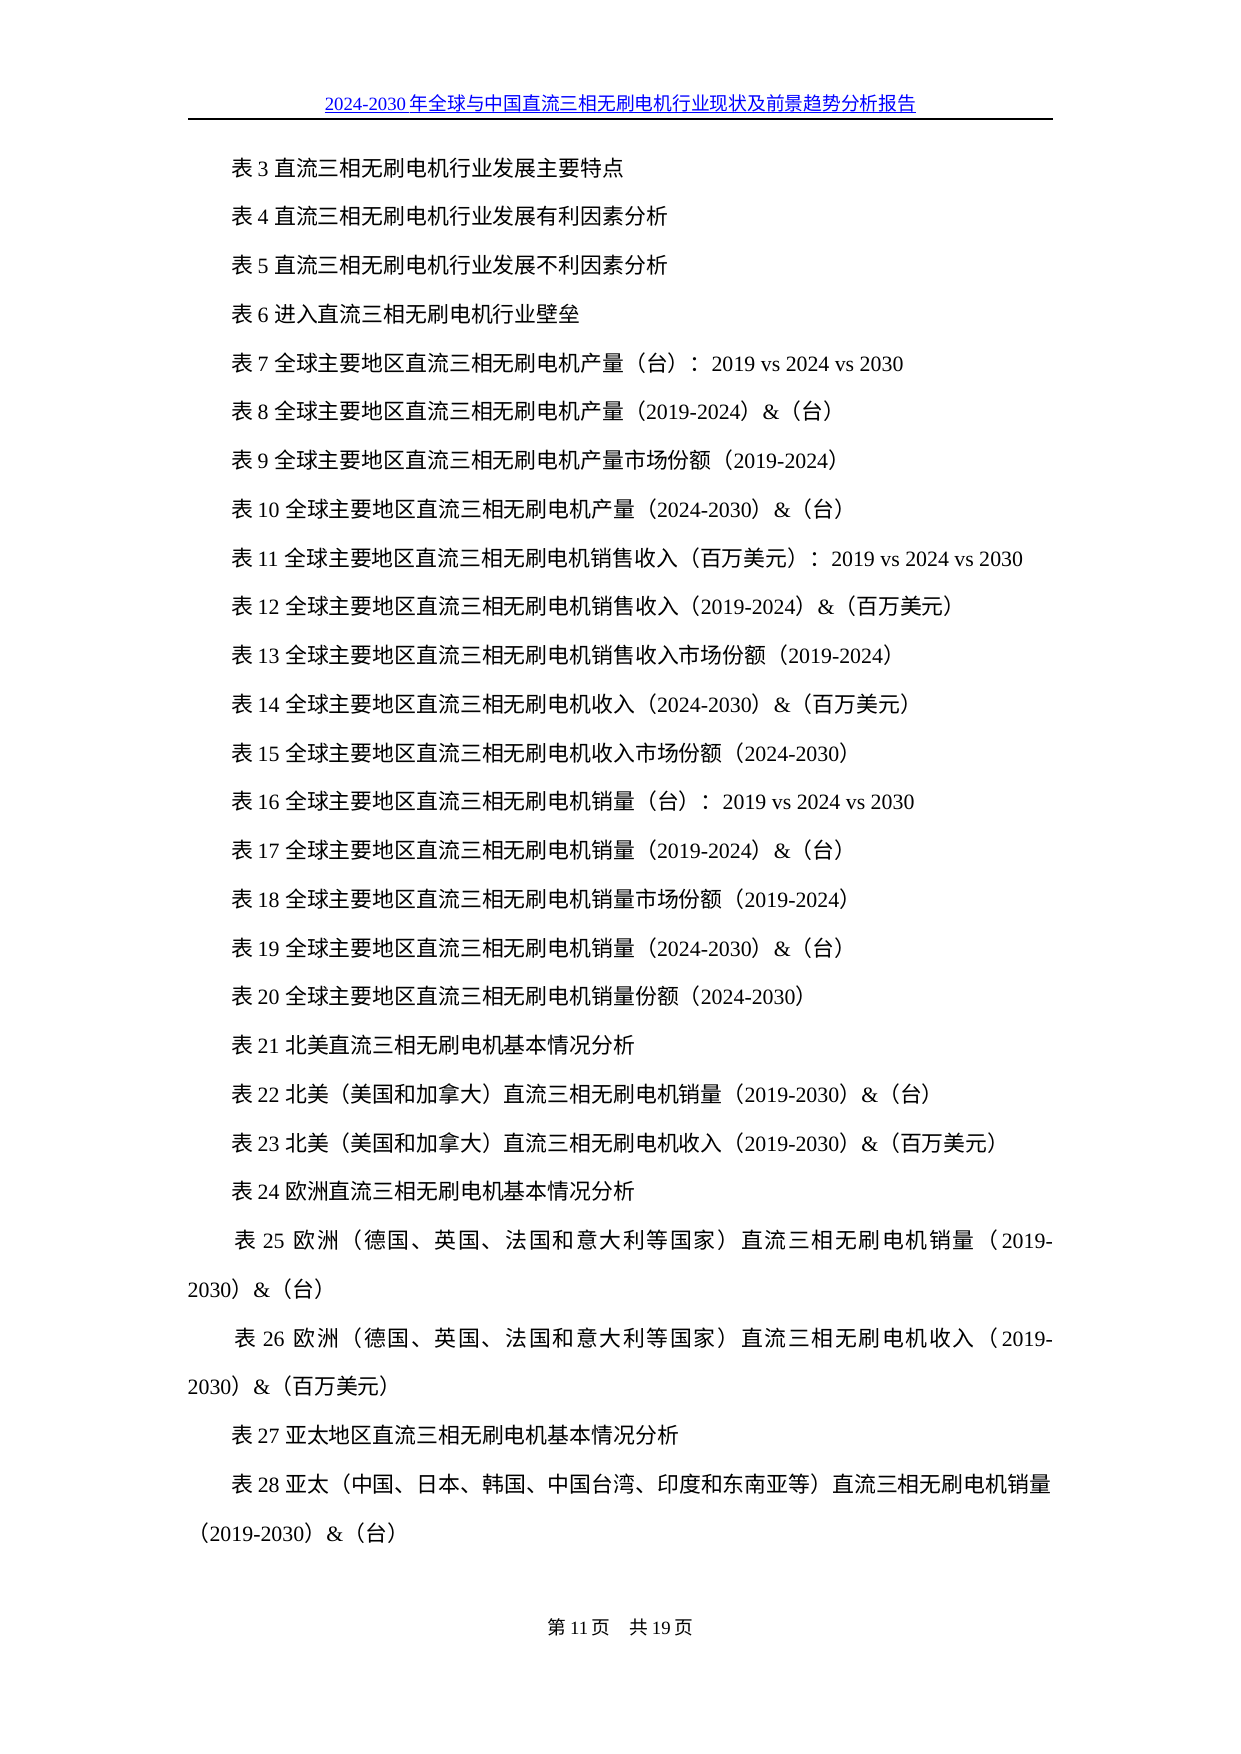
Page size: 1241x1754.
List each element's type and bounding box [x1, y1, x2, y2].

text [187, 150, 1053, 1548]
